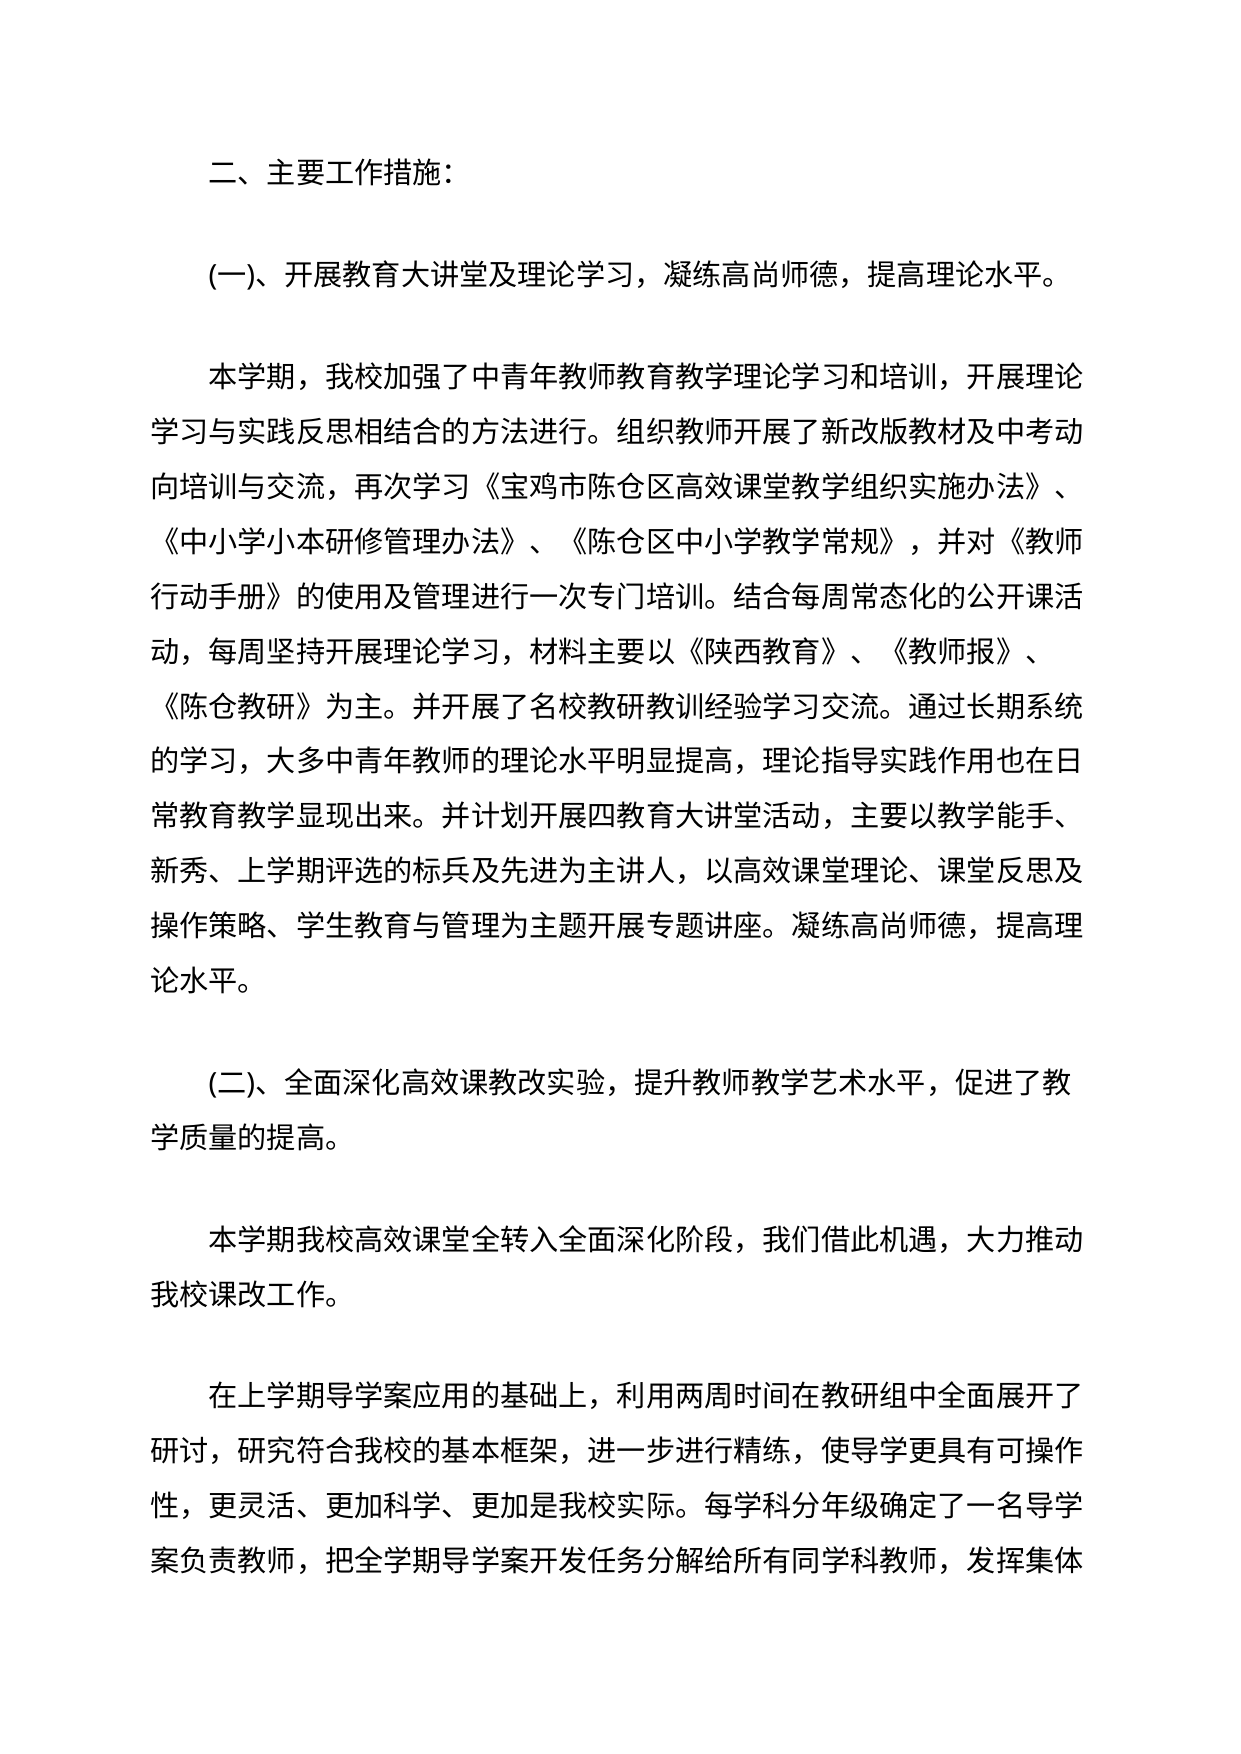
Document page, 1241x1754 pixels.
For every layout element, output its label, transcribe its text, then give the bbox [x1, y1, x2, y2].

text 二、主要工作措施： [150, 150, 1090, 192]
text (一)、开展教育大讲堂及理论学习，凝练高尚师德，提高理论水平。 [150, 252, 1090, 294]
text 本学期，我校加强了中青年教师教育教学理论学习和培训，开展理论学习与实践反思相结合的方法进行。组织教师开展了新改版教材及中考动向培训与交流，再次学习《宝鸡市陈仓区高效课堂教学组织实施办法》、《中小学小本研修管理办法》、《陈仓区中小学教学常规》，并对《教师行动手册》的使用及管理进行一次专门培训。结合每周常态化的公开课活动，每周坚持开展理论学习，材料主要以《陕西教育》、《教师报》、《陈仓教研》为主。并开展了名校教研教训经验学习交流。通过长期系统的学习，大多中青年教师的理论水平明显提高，理论指导实践作用也在日常教育教学显现出来。并计划开展四教育大讲堂活动，主要以教学能手、新秀、上学期评选的标兵及先进为主讲人，以高效课堂理论、课堂反思及操作策略、学生教育与管理为主题开展专题讲座。凝练高尚师德，提高理论水平。 [150, 354, 1090, 1000]
text 本学期我校高效课堂全转入全面深化阶段，我们借此机遇，大力推动我校课改工作。 [150, 1216, 1090, 1313]
text (二)、全面深化高效课教改实验，提升教师教学艺术水平，促进了教学质量的提高。 [150, 1059, 1090, 1157]
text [150, 1373, 1090, 1580]
